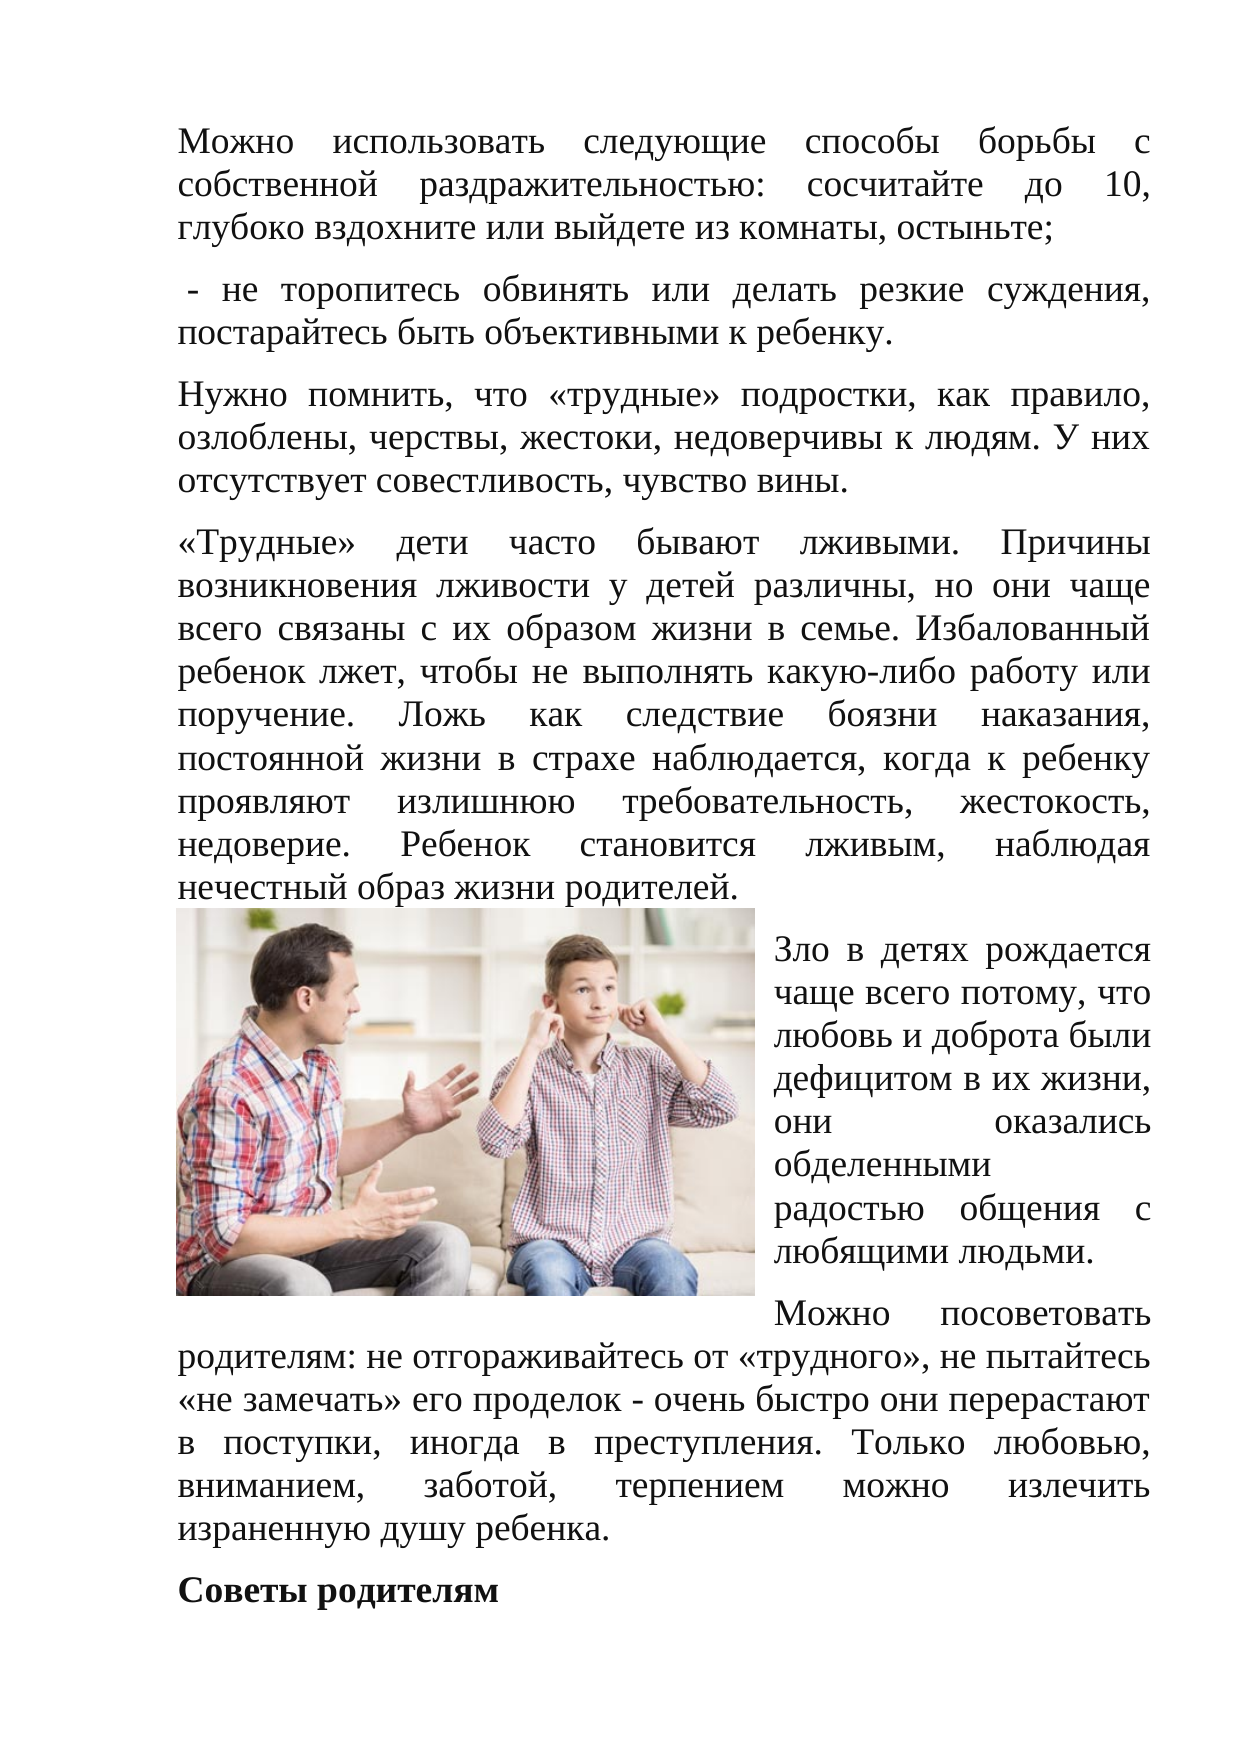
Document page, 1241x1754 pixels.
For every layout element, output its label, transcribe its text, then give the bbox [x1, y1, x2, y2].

text Можно посоветовать родителям: не отгораживайтесь от «трудного», не пытайтесь «не замечать» его проделок - очень быстро они перерастают в поступки, иногда в преступления. Только любовью, вниманием, заботой, терпением можно излечить израненную душу ребенка. [177, 1290, 1152, 1549]
picture [176, 908, 755, 1296]
text - не торопитесь обвинять или делать резкие суждения, постарайтесь быть объективными к ребенку. [177, 266, 1152, 352]
text Можно использовать следующие способы борьбы с собственной раздражительностью: сосчитайте до 10, глубоко вздохните или выйдете из комнаты, остыньте; [177, 118, 1152, 247]
text Нужно помнить, что «трудные» подростки, как правило, озлоблены, черствы, жестоки, недоверчивы к людям. У них отсутствует совестливость, чувство вины. [177, 371, 1152, 501]
text «Трудные» дети часто бывают лживыми. Причины возникновения лживости у детей различны, но они чаще всего связаны с их образом жизни в семье. Избалованный ребенок лжет, чтобы не выполнять какую-либо работу или поручение. Ложь как следствие боязни наказания, постоянной жизни в страхе наблюдается, когда к ребенку проявляют излишнюю требовательность, жестокость, недоверие. Ребенок становится лживым, наблюдая нечестный образ жизни родителей. [177, 519, 1152, 907]
text Зло в детях рождается чаще всего потому, что любовь и доброта были дефицитом в их жизни, они оказались обделенными радостью общения с любящими людьми. [755, 926, 1152, 1271]
text Советы родителям [177, 1567, 1152, 1611]
